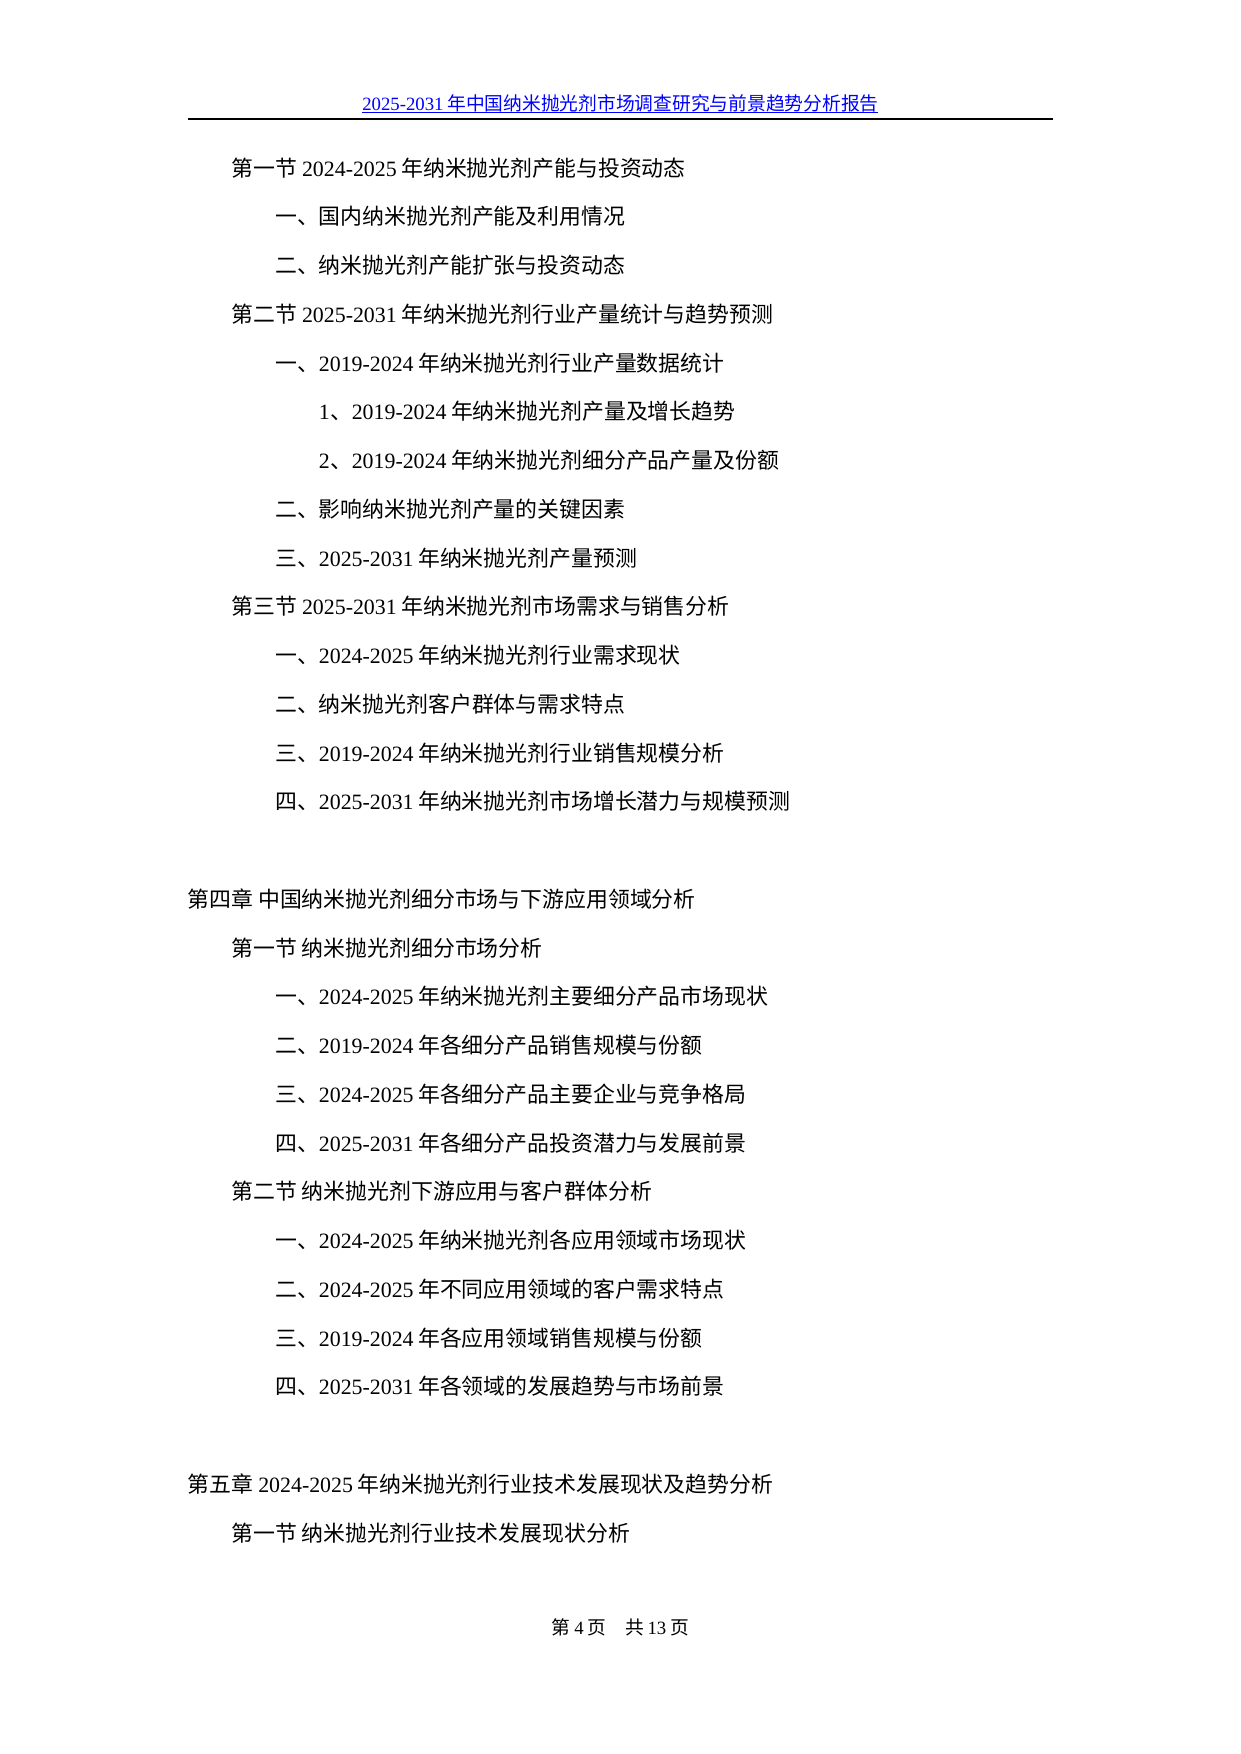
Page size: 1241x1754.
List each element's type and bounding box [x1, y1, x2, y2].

text [187, 150, 1053, 1548]
